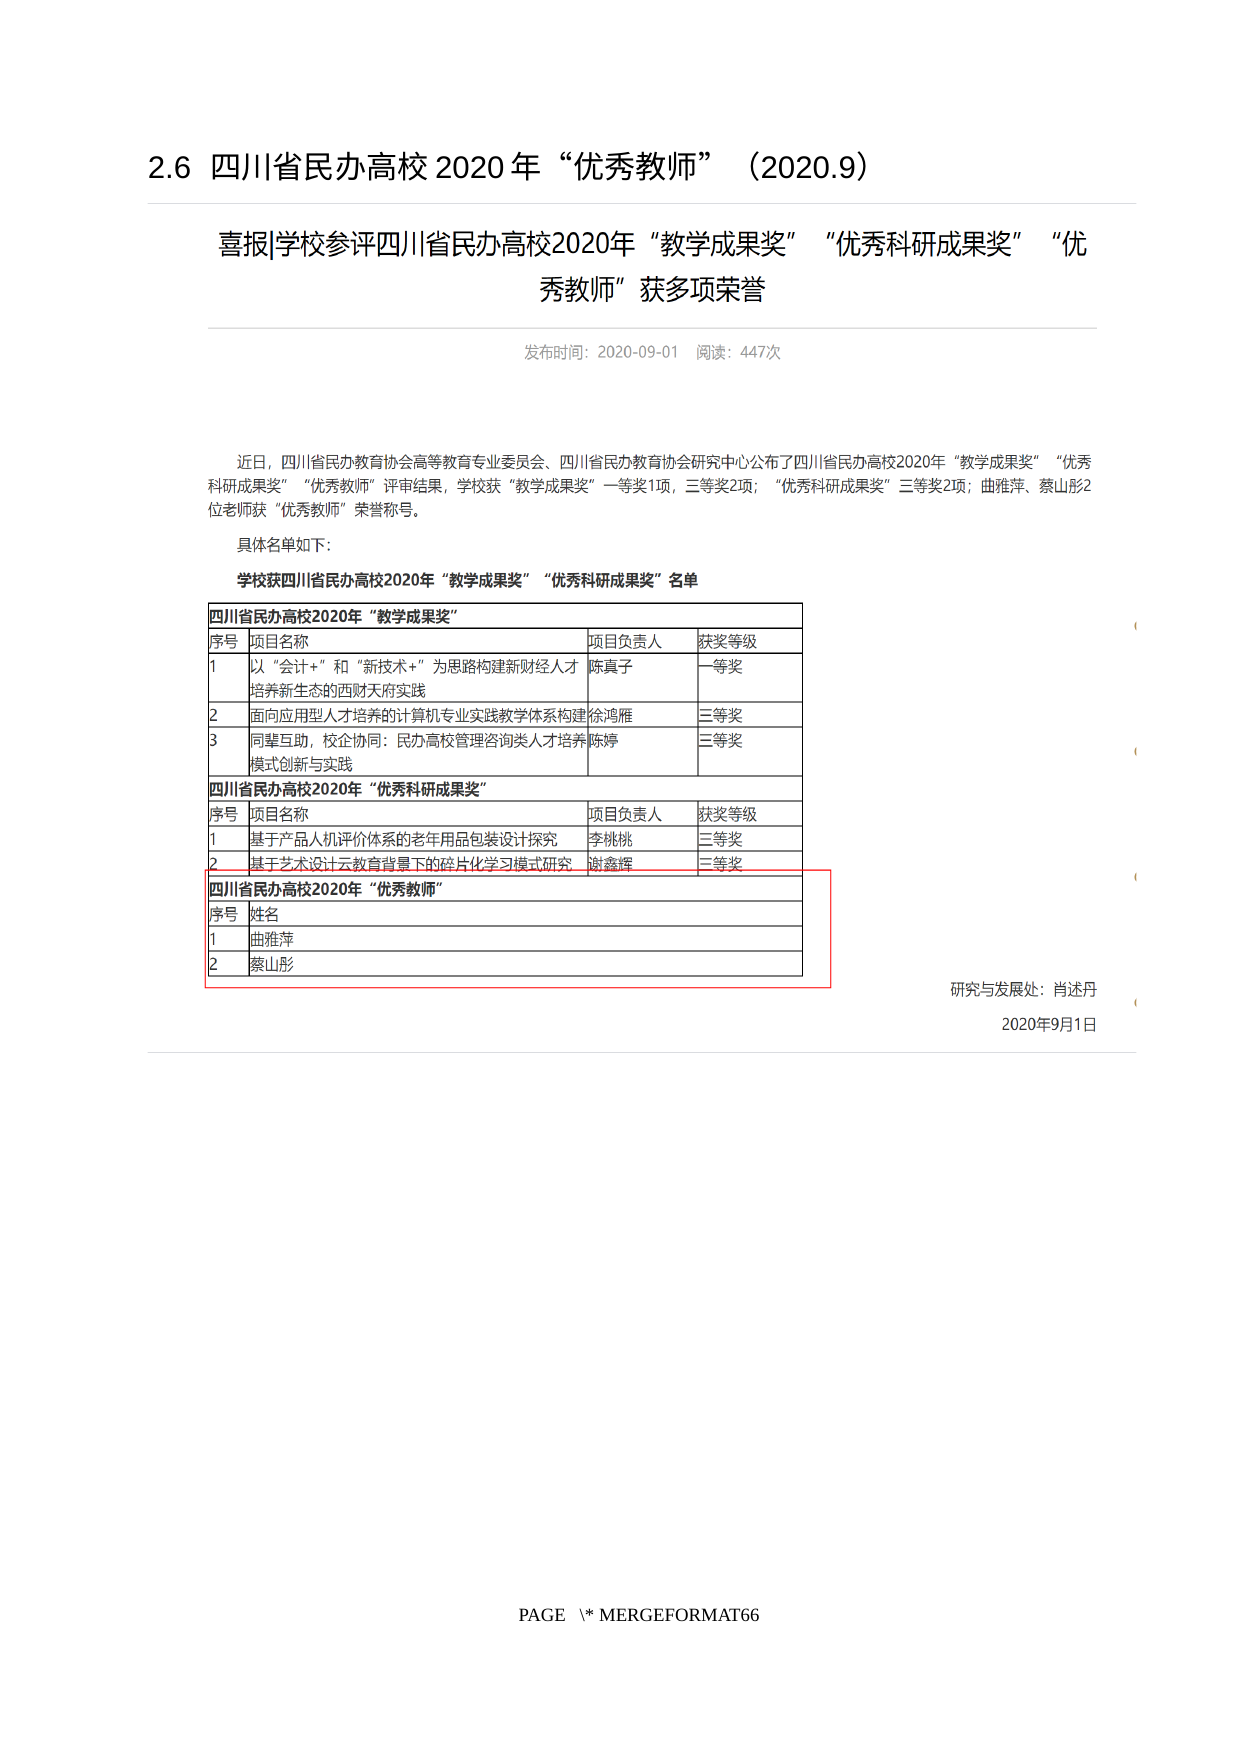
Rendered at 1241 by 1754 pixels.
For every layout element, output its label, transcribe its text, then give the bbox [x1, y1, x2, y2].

picture [147, 200, 1137, 1053]
subtitle 四川省民办高校2020年“优秀教师”（2020.9） [148, 142, 1092, 188]
